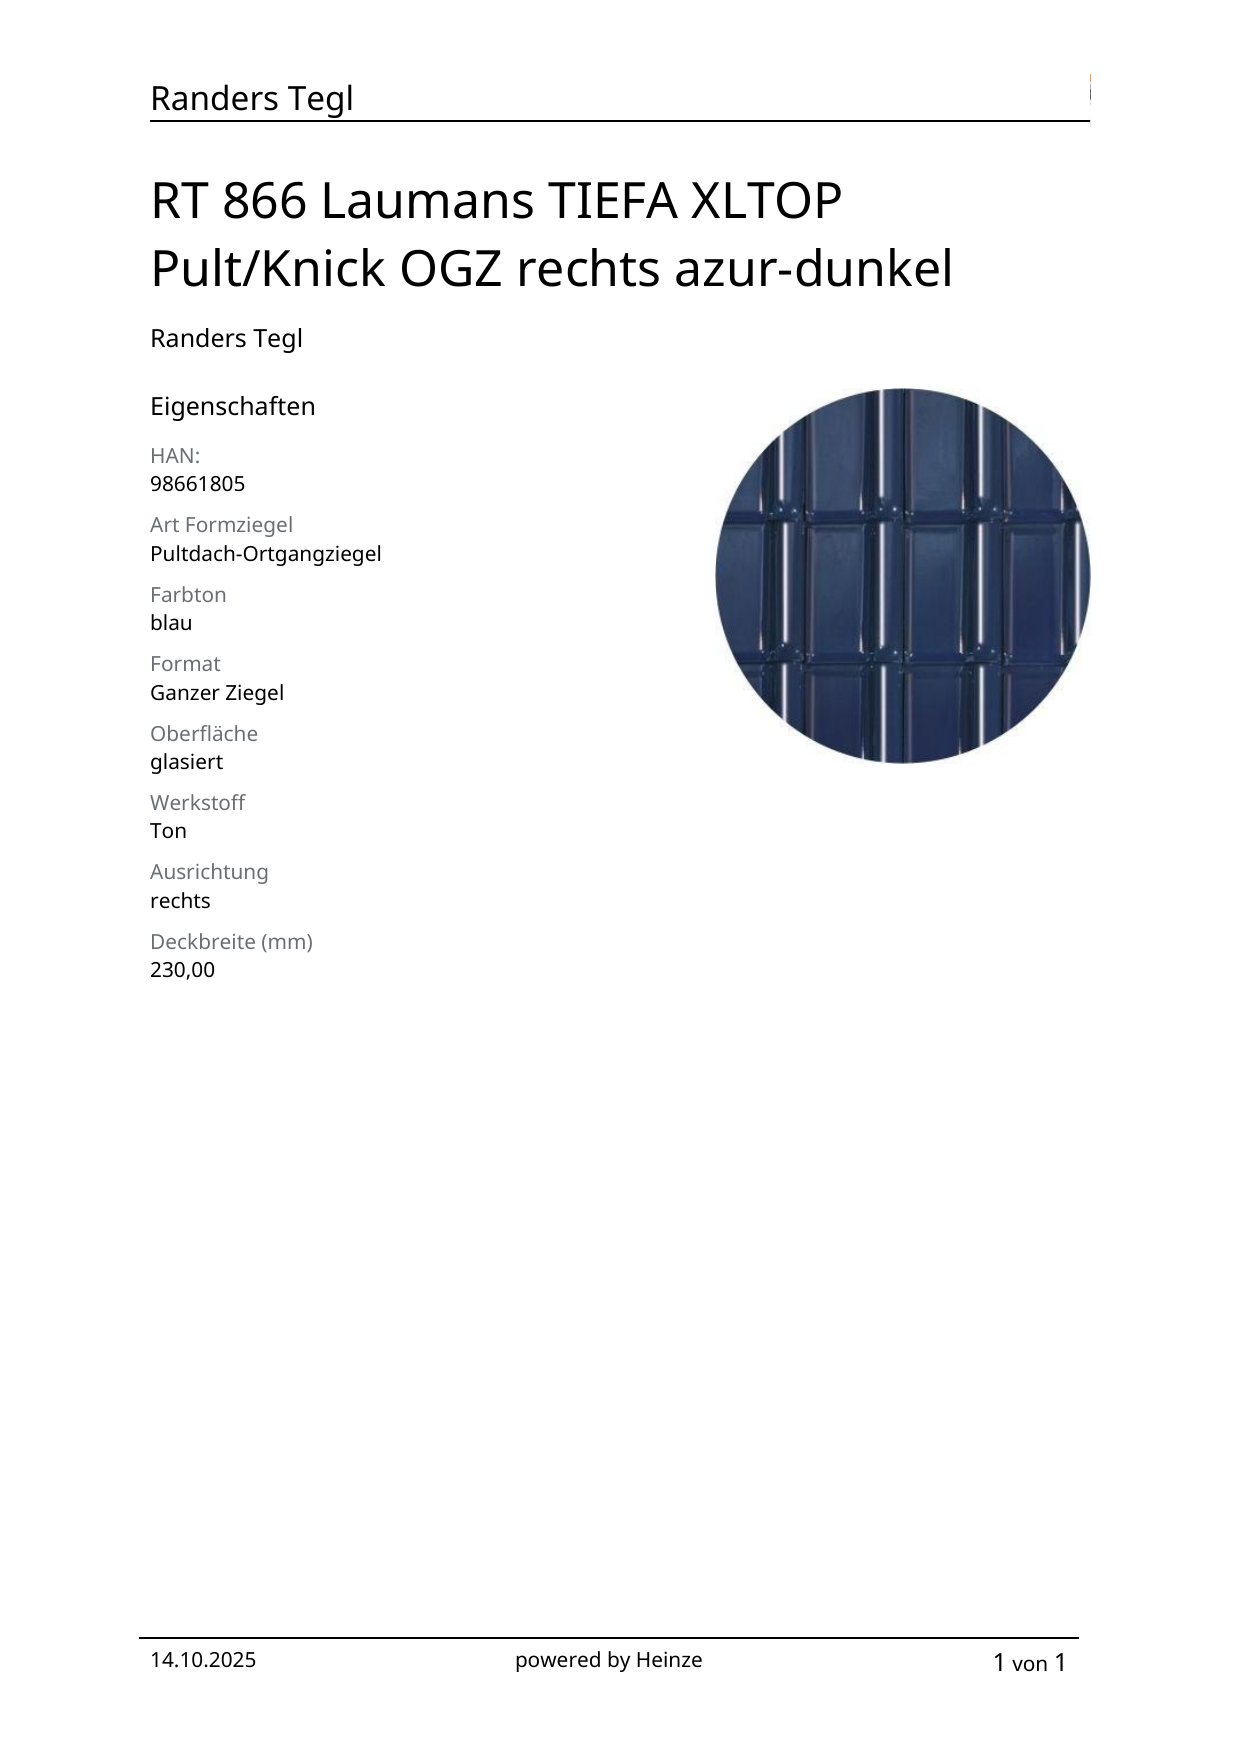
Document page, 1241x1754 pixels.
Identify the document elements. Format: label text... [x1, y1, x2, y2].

text glasiert [150, 747, 1090, 776]
text Ausrichtung [150, 857, 1090, 886]
text Ton [150, 816, 1090, 845]
text Deckbreite (mm) [150, 927, 1090, 955]
text 98661805 [150, 469, 715, 498]
text blau [150, 608, 715, 637]
text Oberfläche [150, 719, 715, 747]
text HAN: [150, 441, 715, 469]
text RT 866 Laumans TIEFA XLTOP Pult/Knick OGZ rechts azur-dunkel [150, 165, 1090, 301]
text 230,00 [150, 955, 1090, 984]
text Farbton [150, 580, 715, 608]
text Eigenschaften [150, 388, 715, 422]
text Pultdach-Ortgangziegel [150, 539, 715, 567]
text Art Formziegel [150, 511, 715, 539]
text Randers Tegl [150, 320, 1090, 354]
text Werkstoff [150, 788, 1090, 816]
text Ganzer Ziegel [150, 678, 715, 706]
text Format [150, 649, 715, 678]
picture [715, 388, 1091, 764]
text rechts [150, 886, 1090, 914]
